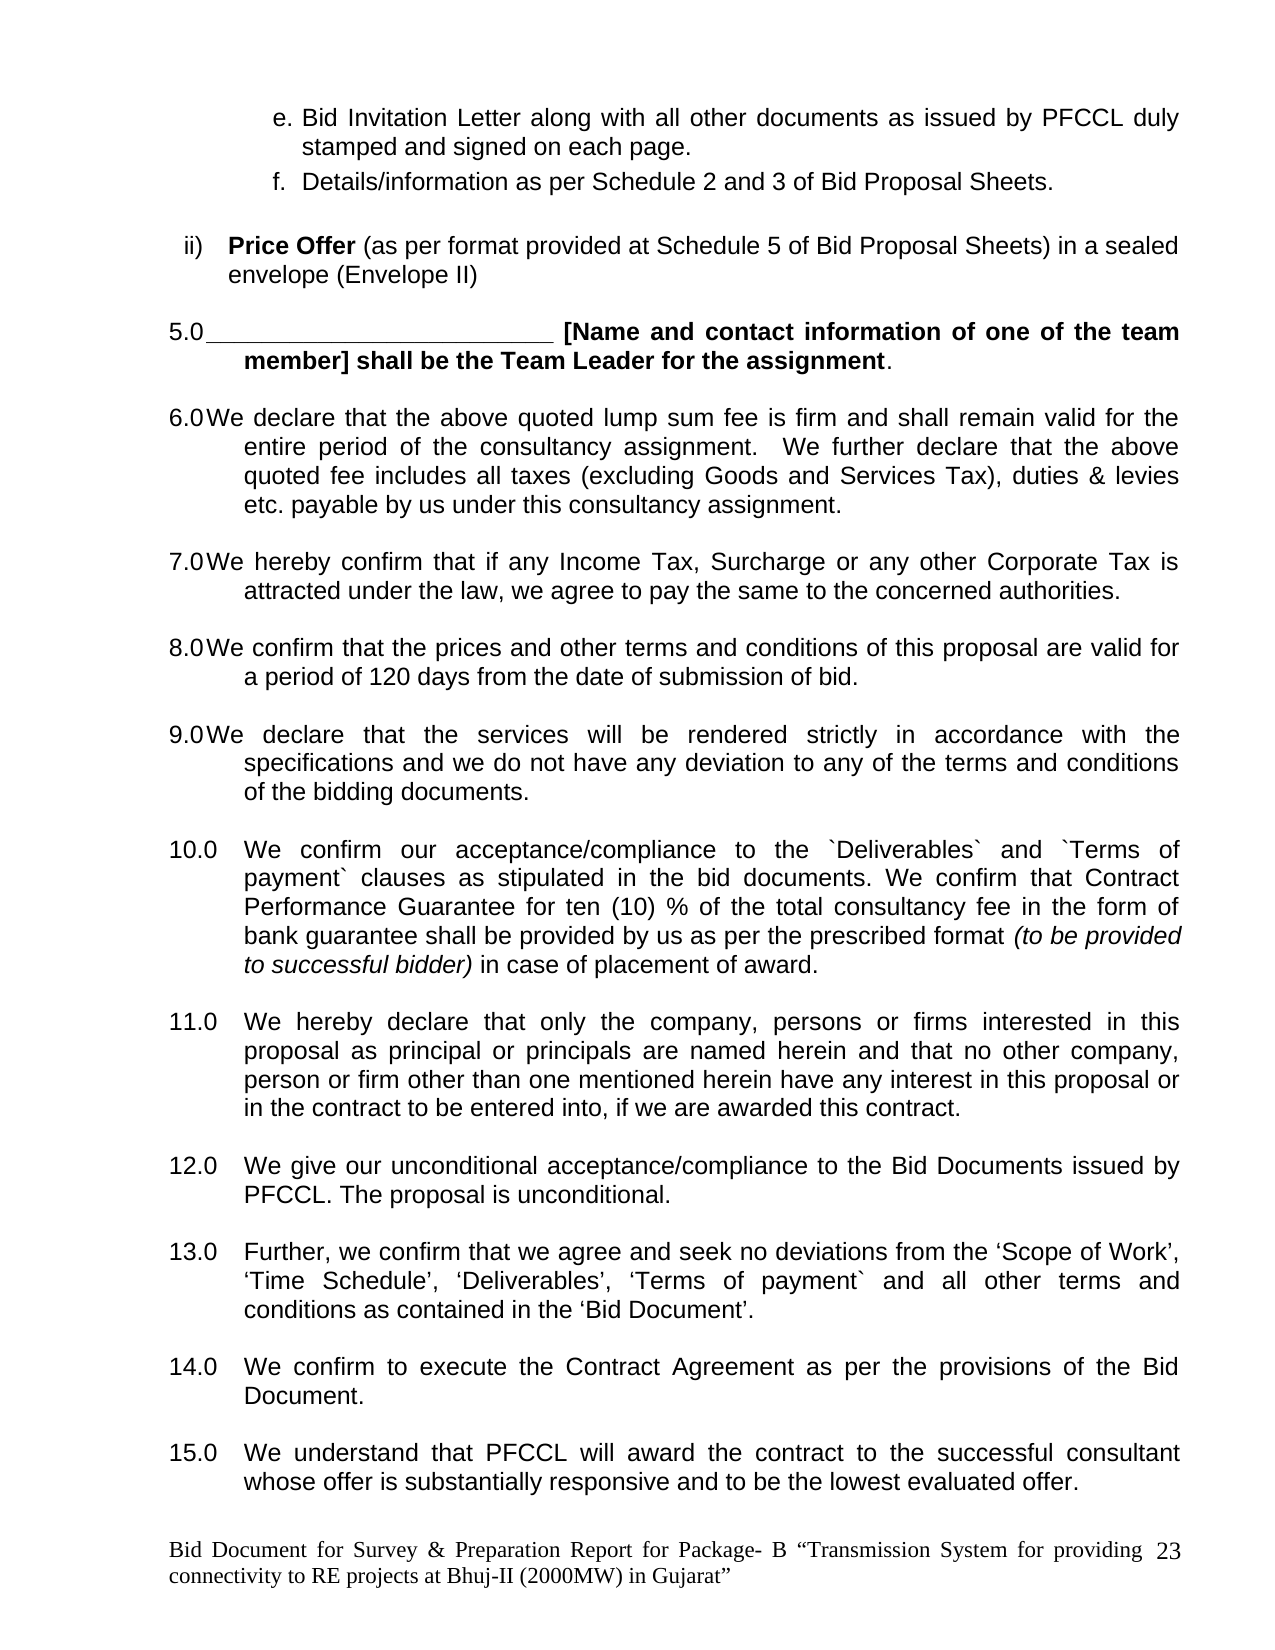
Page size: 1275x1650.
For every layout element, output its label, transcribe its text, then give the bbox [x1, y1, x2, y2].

list We understand that PFCCL will award the contract to the successful consultant whose offer is substantially responsive and to be the lowest evaluated offer. [169, 1438, 1181, 1496]
list We declare that the above quoted lump sum fee is firm and shall remain valid for the entire period of the consultancy assignment. We further declare that the above quoted fee includes all taxes (excluding Goods and Services Tax), duties & levies etc. payable by us under this consultancy assignment. [169, 403, 1181, 518]
subtitle Details/information as per Schedule 2 and 3 of Bid Proposal Sheets. [272, 167, 1181, 196]
list We confirm to execute the Contract Agreement as per the provisions of the Bid Document. [169, 1352, 1181, 1410]
list We confirm that the prices and other terms and conditions of this proposal are valid for a period of 120 days from the date of submission of bid. [169, 633, 1181, 691]
list We give our unconditional acceptance/compliance to the Bid Documents issued by PFCCL. The proposal is unconditional. [169, 1151, 1181, 1208]
list We hereby confirm that if any Income Tax, Surcharge or any other Corporate Tax is attracted under the law, we agree to pay the same to the concerned authorities. [169, 547, 1181, 605]
list _________________________ [Name and contact information of one of the team member] shall be the Team Leader for the assignment. [169, 317, 1181, 375]
subtitle Bid Invitation Letter along with all other documents as issued by PFCCL duly stamped and signed on each page. [272, 103, 1181, 161]
list We hereby declare that only the company, persons or firms interested in this proposal as principal or principals are named herein and that no other company, person or firm other than one mentioned herein have any interest in this proposal or in the contract to be entered into, if we are awarded this contract. [169, 1007, 1181, 1122]
list We declare that the services will be rendered strictly in accordance with the specifications and we do not have any deviation to any of the terms and conditions of the bidding documents. [169, 720, 1181, 806]
list Further, we confirm that we agree and seek no deviations from the ‘Scope of Work’, ‘Time Schedule’, ‘Deliverables’, ‘Terms of payment` and all other terms and conditions as contained in the ‘Bid Document’. [169, 1237, 1181, 1323]
list We confirm our acceptance/compliance to the `Deliverables` and `Terms of payment` clauses as stipulated in the bid documents. We confirm that Contract Performance Guarantee for ten (10) % of the total consultancy fee in the form of bank guarantee shall be provided by us as per the prescribed format (to be provided to successful bidder) in case of placement of award. [169, 835, 1181, 978]
list Price Offer (as per format provided at Schedule 5 of Bid Proposal Sheets) in a sealed envelope (Envelope II) [183, 231, 1181, 288]
